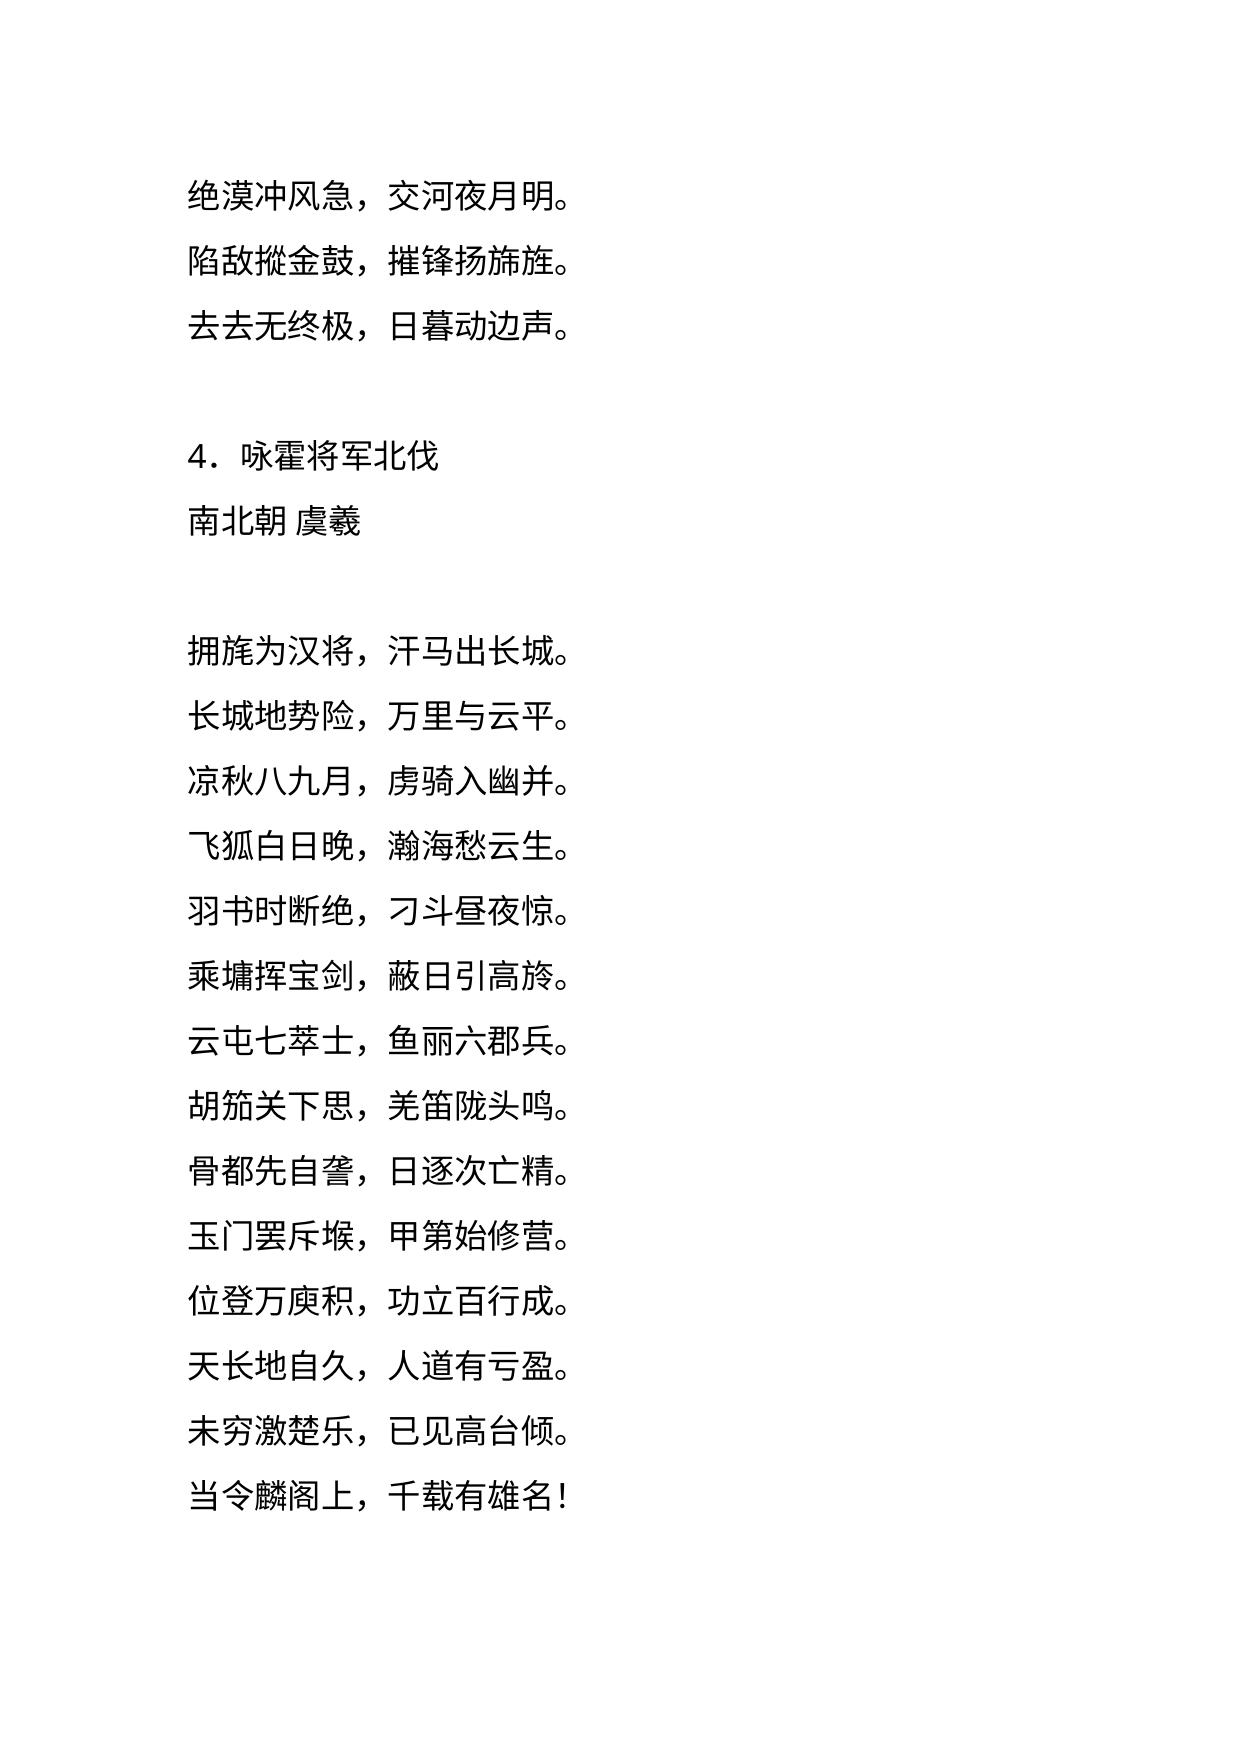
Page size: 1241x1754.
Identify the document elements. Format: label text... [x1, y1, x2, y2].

text 天长地自久，人道有亏盈。 [187, 1332, 1053, 1397]
text 4．咏霍将军北伐 [187, 422, 1053, 487]
text 位登万庾积，功立百行成。 [187, 1267, 1053, 1332]
text 绝漠冲风急，交河夜月明。 [187, 162, 1053, 227]
text 长城地势险，万里与云平。 [187, 682, 1053, 747]
text 羽书时断绝，刁斗昼夜惊。 [187, 877, 1053, 942]
text 云屯七萃士，鱼丽六郡兵。 [187, 1007, 1053, 1072]
text 去去无终极，日暮动边声。 [187, 292, 1053, 357]
text 胡笳关下思，羌笛陇头鸣。 [187, 1072, 1053, 1137]
text 乘墉挥宝剑，蔽日引高旍。 [187, 942, 1053, 1007]
text 陷敌摐金鼓，摧锋扬旆旌。 [187, 227, 1053, 292]
text 飞狐白日晚，瀚海愁云生。 [187, 812, 1053, 877]
text 凉秋八九月，虏骑入幽并。 [187, 747, 1053, 812]
text 南北朝 虞羲 [187, 487, 1053, 552]
text 拥旄为汉将，汗马出长城。 [187, 617, 1053, 682]
text 未穷激楚乐，已见高台倾。 [187, 1397, 1053, 1462]
text 当令麟阁上，千载有雄名！ [187, 1462, 1053, 1527]
text 骨都先自詟，日逐次亡精。 [187, 1137, 1053, 1202]
text 玉门罢斥堠，甲第始修营。 [187, 1202, 1053, 1267]
